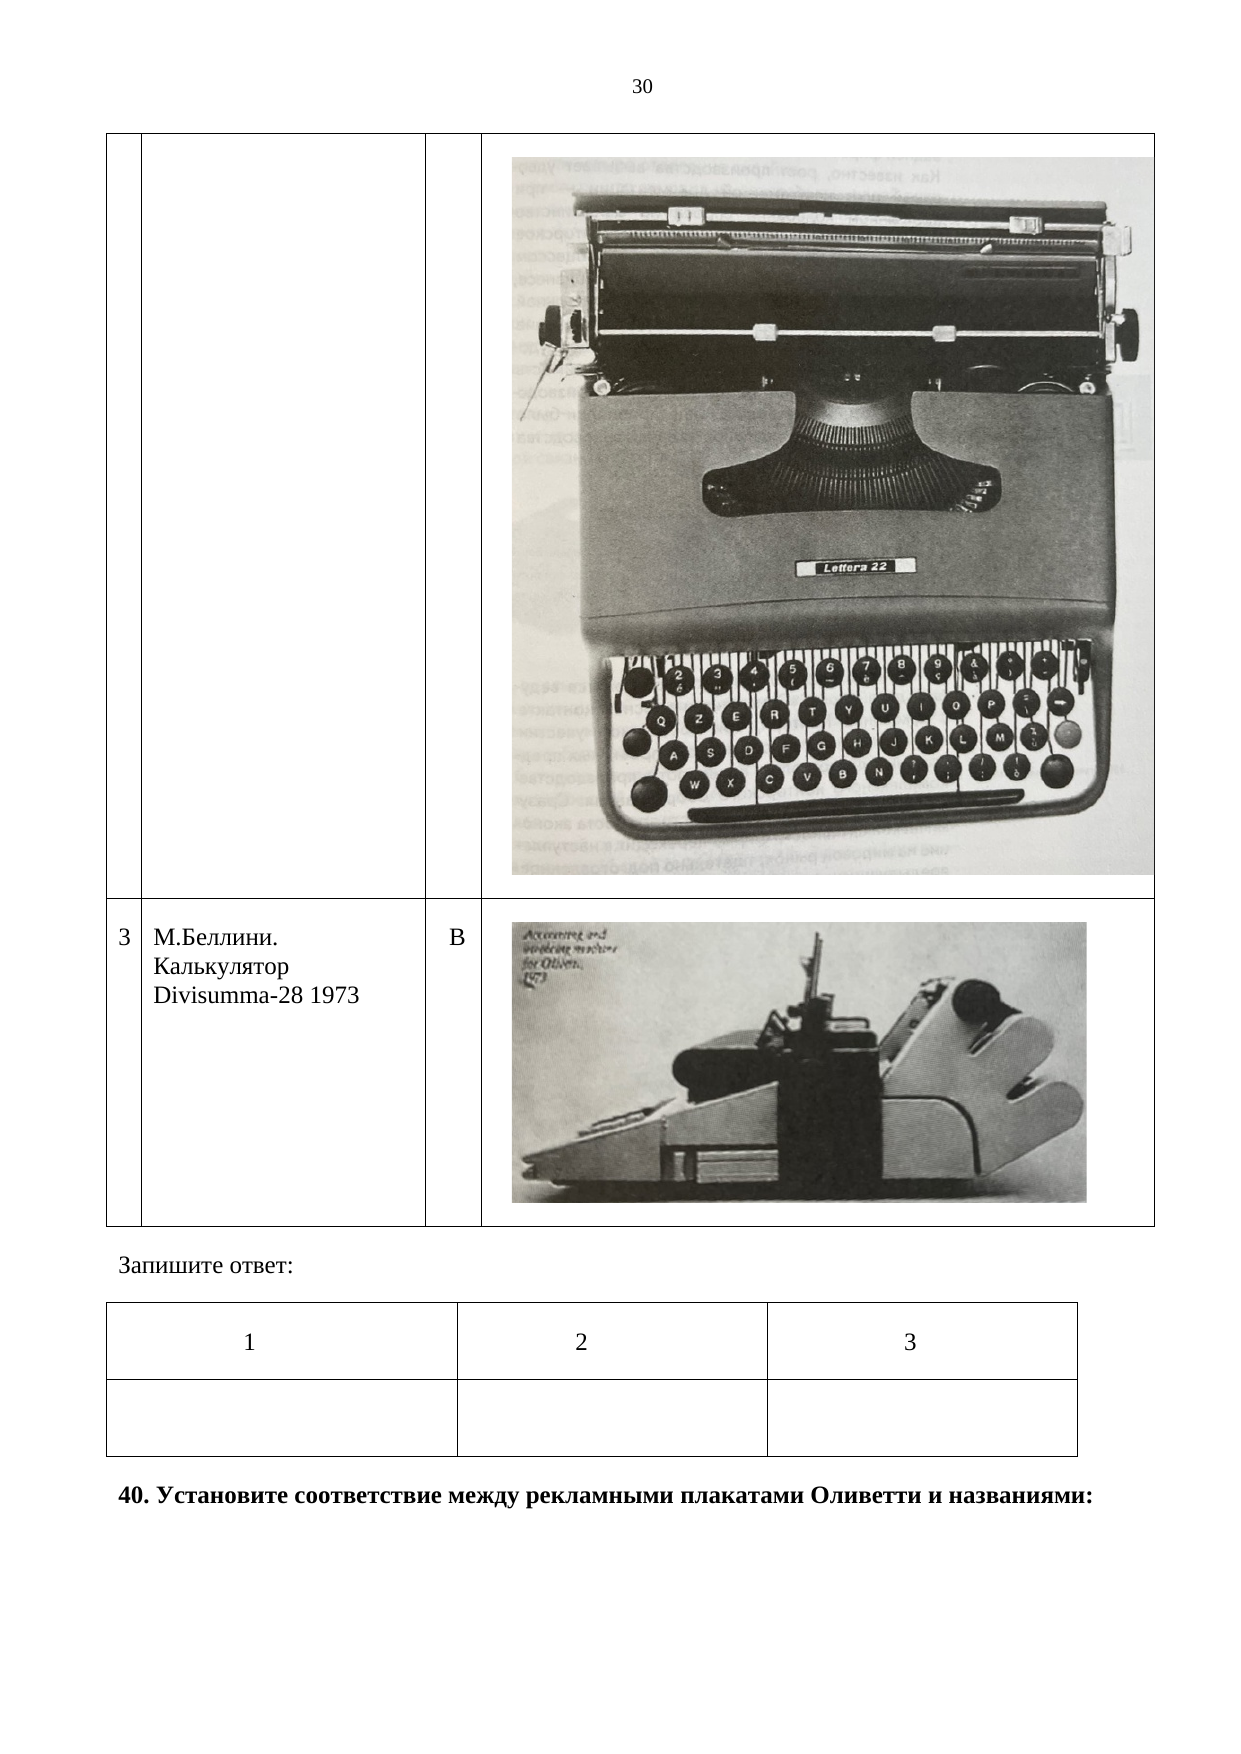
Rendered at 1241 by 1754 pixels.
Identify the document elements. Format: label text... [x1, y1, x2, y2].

text Запишите ответ: [118, 1250, 1167, 1279]
table_cell [107, 1380, 457, 1456]
picture [511, 157, 1155, 875]
table_cell 3 [107, 899, 141, 1226]
table_cell 2 [107, 134, 141, 898]
table_cell [482, 899, 1154, 1226]
table_cell [768, 1380, 1077, 1456]
table_cell Б [426, 134, 481, 898]
text 40. Установите соответствие между рекламными плакатами Оливетти и названиями: [118, 1480, 1167, 1509]
table_cell [482, 134, 1154, 898]
table_cell [458, 1380, 767, 1456]
table_header 1 [107, 1303, 457, 1379]
table_cell В [426, 899, 481, 1226]
table_header 3 [768, 1303, 1077, 1379]
table_cell М.Беллини. Калькулятор Divisumma-28 1973 [142, 899, 425, 1226]
picture [511, 922, 1087, 1203]
table_header 2 [458, 1303, 767, 1379]
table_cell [142, 134, 425, 898]
